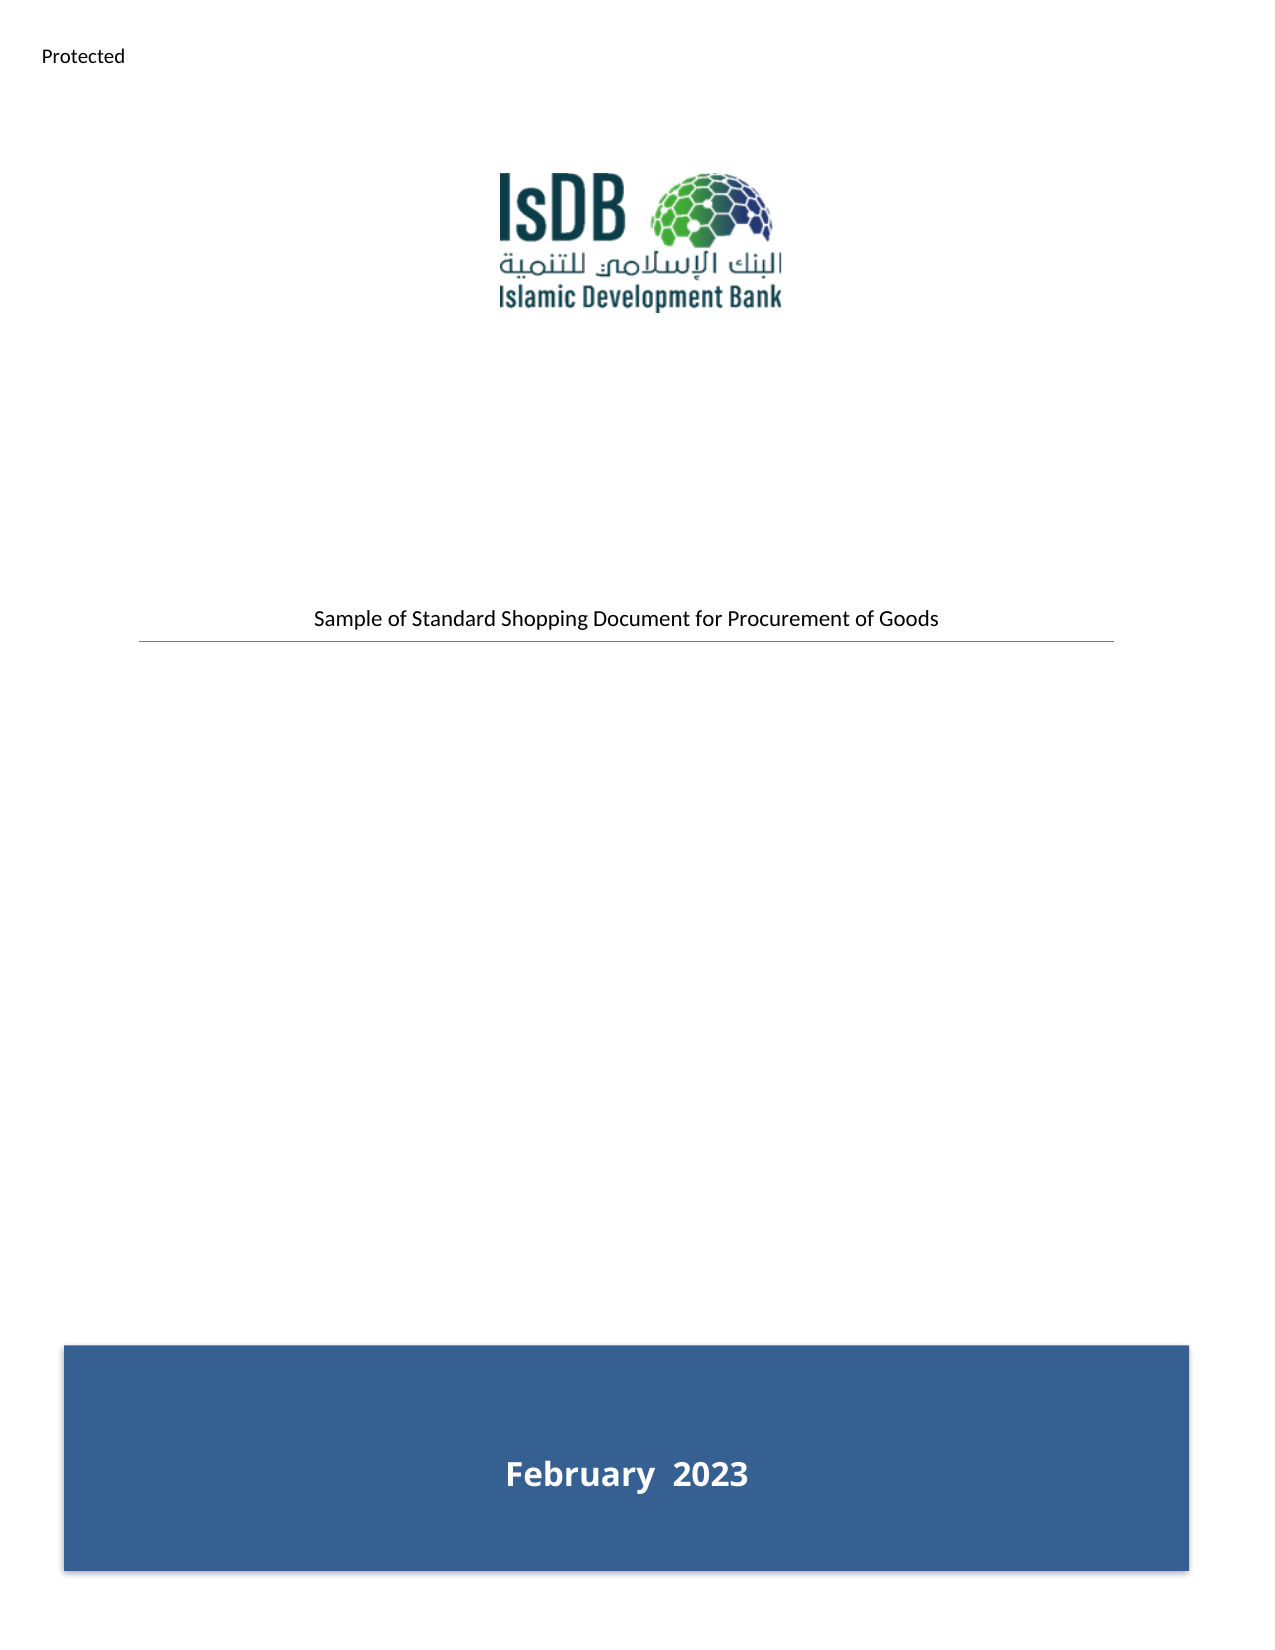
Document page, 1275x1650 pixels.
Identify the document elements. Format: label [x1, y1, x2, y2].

picture [500, 173, 782, 313]
